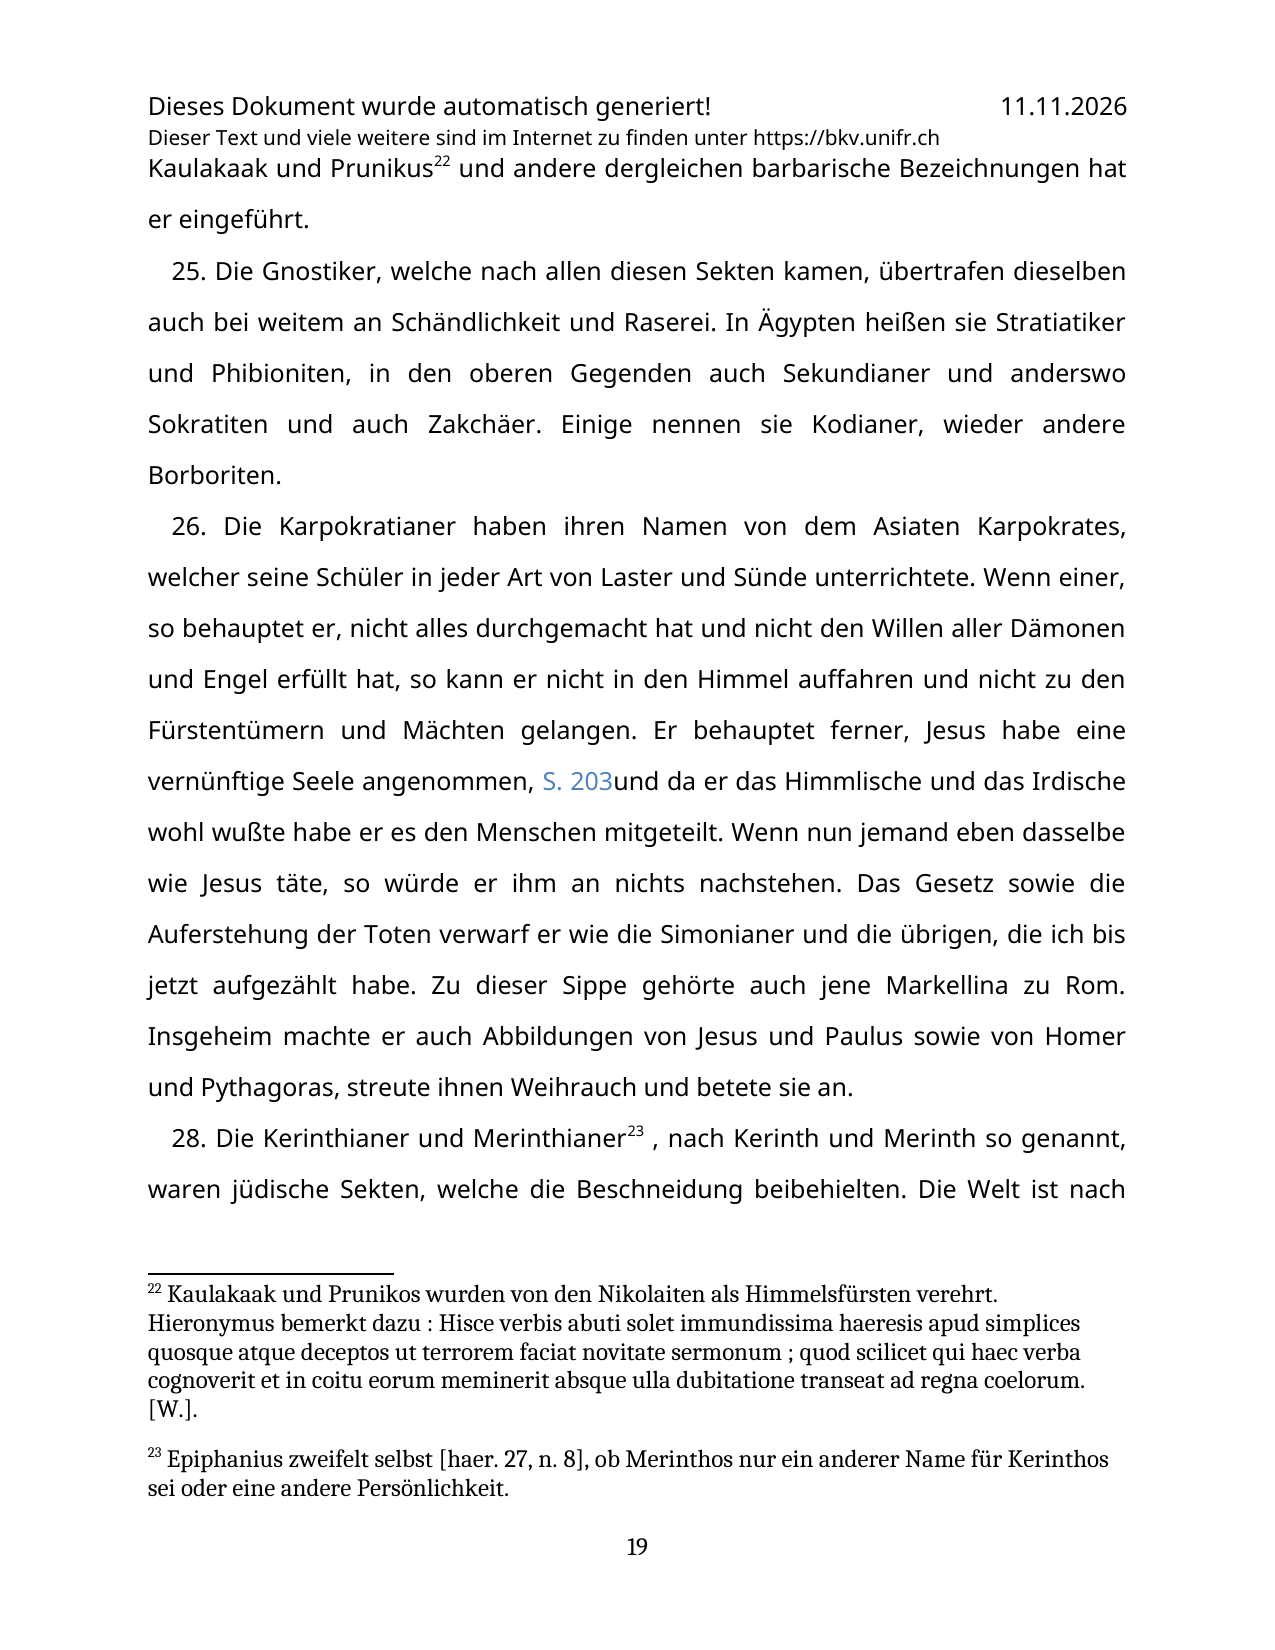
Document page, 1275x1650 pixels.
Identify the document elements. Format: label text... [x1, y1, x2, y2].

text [148, 151, 1127, 236]
text 26. Die Karpokratianer haben ihren Namen von dem Asiaten Karpokrates, welcher seine Schüler in jeder Art von Laster und Sünde unterrichtete. Wenn einer, so behauptet er, nicht alles durchgemacht hat und nicht den Willen aller Dämonen und Engel erfüllt hat, so kann er nicht in den Himmel auffahren und nicht zu den Fürstentümern und Mächten gelangen. Er behauptet ferner, Jesus habe eine vernünftige Seele angenommen, S. 203und da er das Himmlische und das Irdische wohl wußte habe er es den Menschen mitgeteilt. Wenn nun jemand eben dasselbe wie Jesus täte, so würde er ihm an nichts nachstehen. Das Gesetz sowie die Auferstehung der Toten verwarf er wie die Simonianer und die übrigen, die ich bis jetzt aufgezählt habe. Zu dieser Sippe gehörte auch jene Markellina zu Rom. Insgeheim machte er auch Abbildungen von Jesus und Paulus sowie von Homer und Pythagoras, streute ihnen Weihrauch und betete sie an. [148, 508, 1127, 1104]
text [148, 1121, 1127, 1206]
text 25. Die Gnostiker, welche nach allen diesen Sekten kamen, übertrafen dieselben auch bei weitem an Schändlichkeit und Raserei. In Ägypten heißen sie Stratiatiker und Phibioniten, in den oberen Gegenden auch Sekundianer und anderswo Sokratiten und auch Zakchäer. Einige nennen sie Kodianer, wieder andere Borboriten. [148, 253, 1127, 491]
